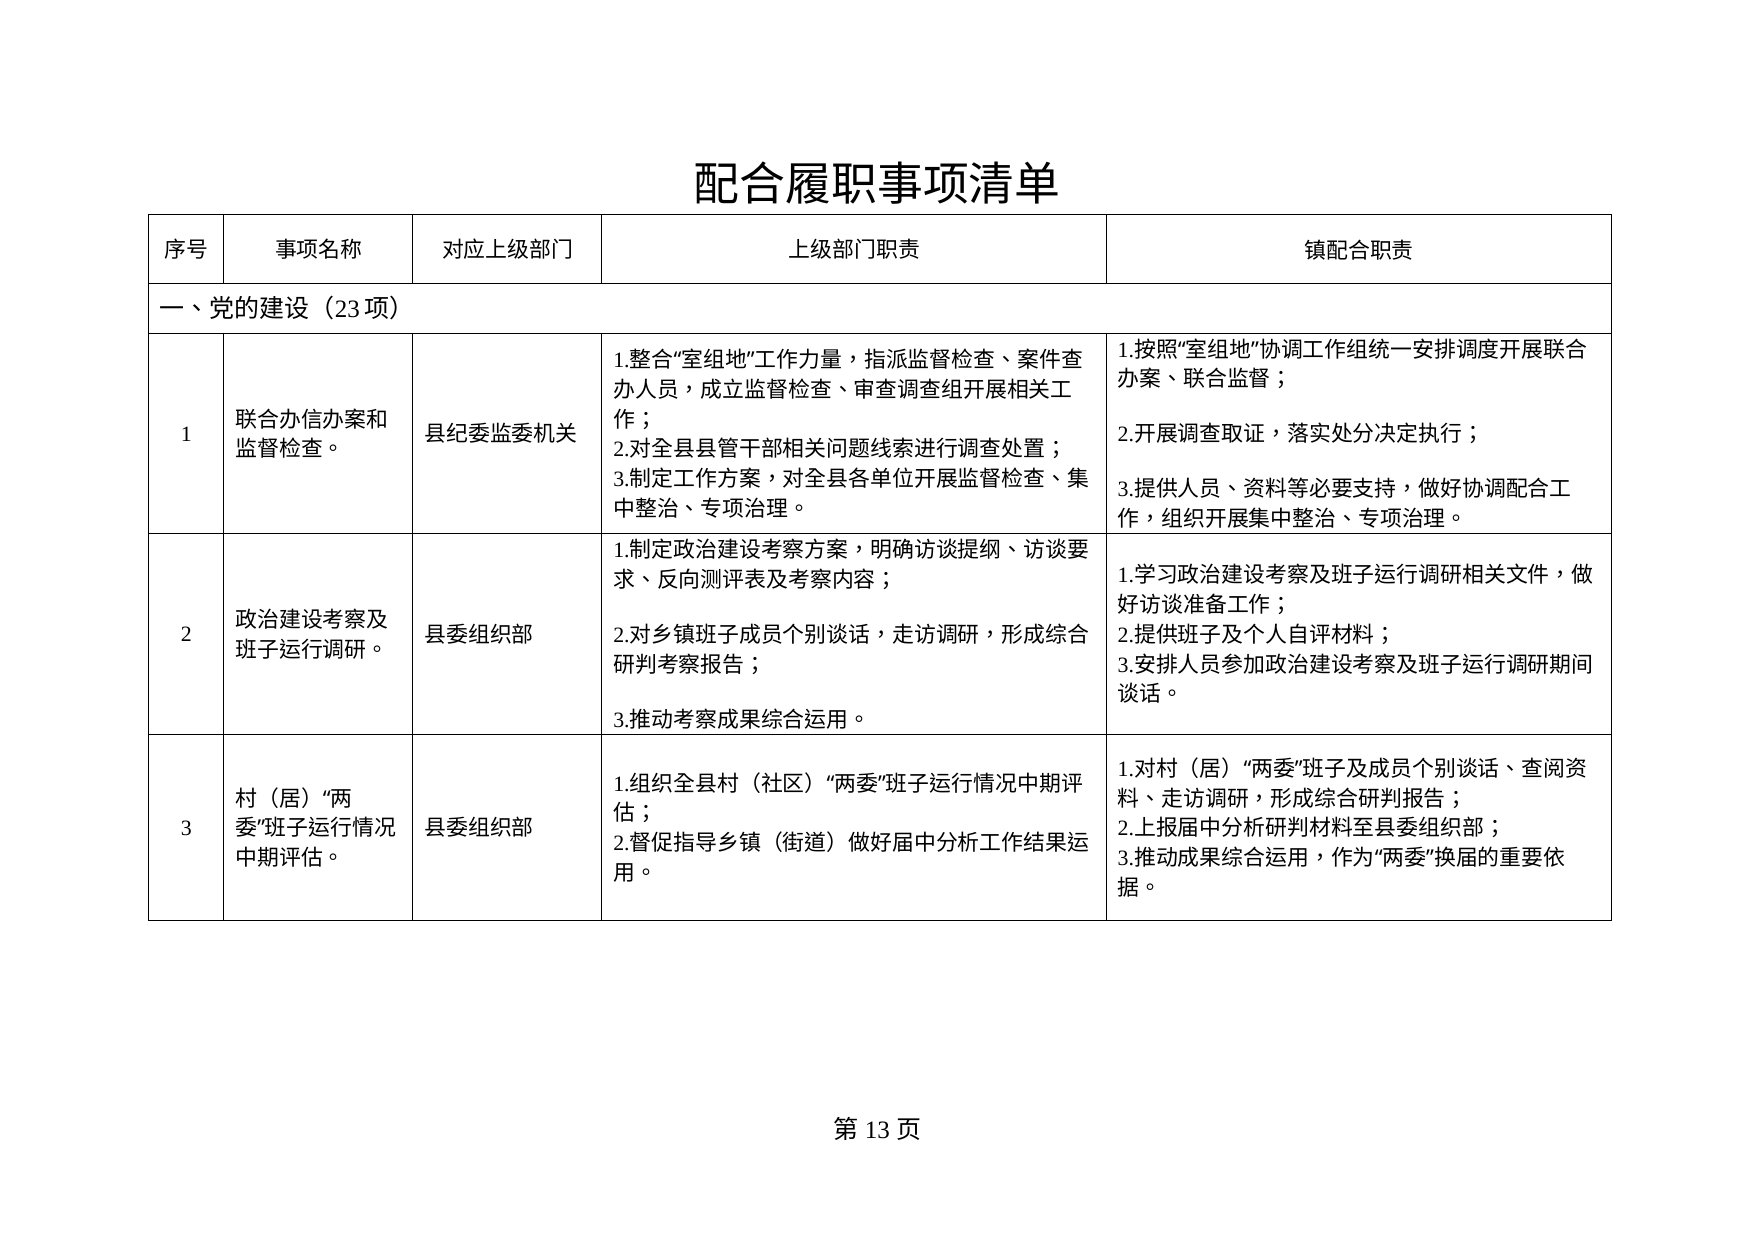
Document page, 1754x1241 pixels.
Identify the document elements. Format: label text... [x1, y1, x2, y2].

table_cell 1.学习政治建设考察及班子运行调研相关文件，做好访谈准备工作； 2.提供班子及个人自评材料； 3.安排人员参加政治建设考察及班子运行调研期间谈话。 [1107, 534, 1611, 733]
subtitle 配合履职事项清单 [148, 148, 1606, 214]
table_cell 县委组织部 [413, 534, 601, 733]
table_cell 1.对村（居）“两委”班子及成员个别谈话、查阅资料、走访调研，形成综合研判报告； 2.上报届中分析研判材料至县委组织部； 3.推动成果综合运用，作为“两委”换届的重要依据。 [1107, 735, 1611, 920]
table_cell 县委组织部 [413, 735, 601, 920]
table_cell 2 [149, 534, 223, 733]
table_header 上级部门职责 [602, 215, 1106, 283]
table_cell 1.按照“室组地”协调工作组统一安排调度开展联合办案、联合监督； 2.开展调查取证，落实处分决定执行； 3.提供人员、资料等必要支持，做好协调配合工作，组织开展集中整治、专项治理。 [1107, 334, 1611, 533]
table_header 序号 [149, 215, 223, 283]
table_cell 村（居）“两委”班子运行情况中期评估。 [224, 735, 412, 920]
table_header 对应上级部门 [413, 215, 601, 283]
table_cell 一、党的建设（23项） [149, 284, 1611, 333]
table_cell 1.整合“室组地”工作力量，指派监督检查、案件查办人员，成立监督检查、审查调查组开展相关工作； 2.对全县县管干部相关问题线索进行调查处置； 3.制定工作方案，对全县各单位开展监督检查、集中整治、专项治理。 [602, 334, 1106, 533]
table_cell 1.组织全县村（社区）“两委”班子运行情况中期评估； 2.督促指导乡镇（街道）做好届中分析工作结果运用。 [602, 735, 1106, 920]
table_cell 1 [149, 334, 223, 533]
table_cell 3 [149, 735, 223, 920]
table_cell 政治建设考察及班子运行调研。 [224, 534, 412, 733]
table_header 镇配合职责 [1107, 215, 1611, 283]
table_cell 县纪委监委机关 [413, 334, 601, 533]
table_cell 联合办信办案和监督检查。 [224, 334, 412, 533]
table_cell 1.制定政治建设考察方案，明确访谈提纲、访谈要求、反向测评表及考察内容； 2.对乡镇班子成员个别谈话，走访调研，形成综合研判考察报告； 3.推动考察成果综合运用。 [602, 534, 1106, 733]
table_header 事项名称 [224, 215, 412, 283]
